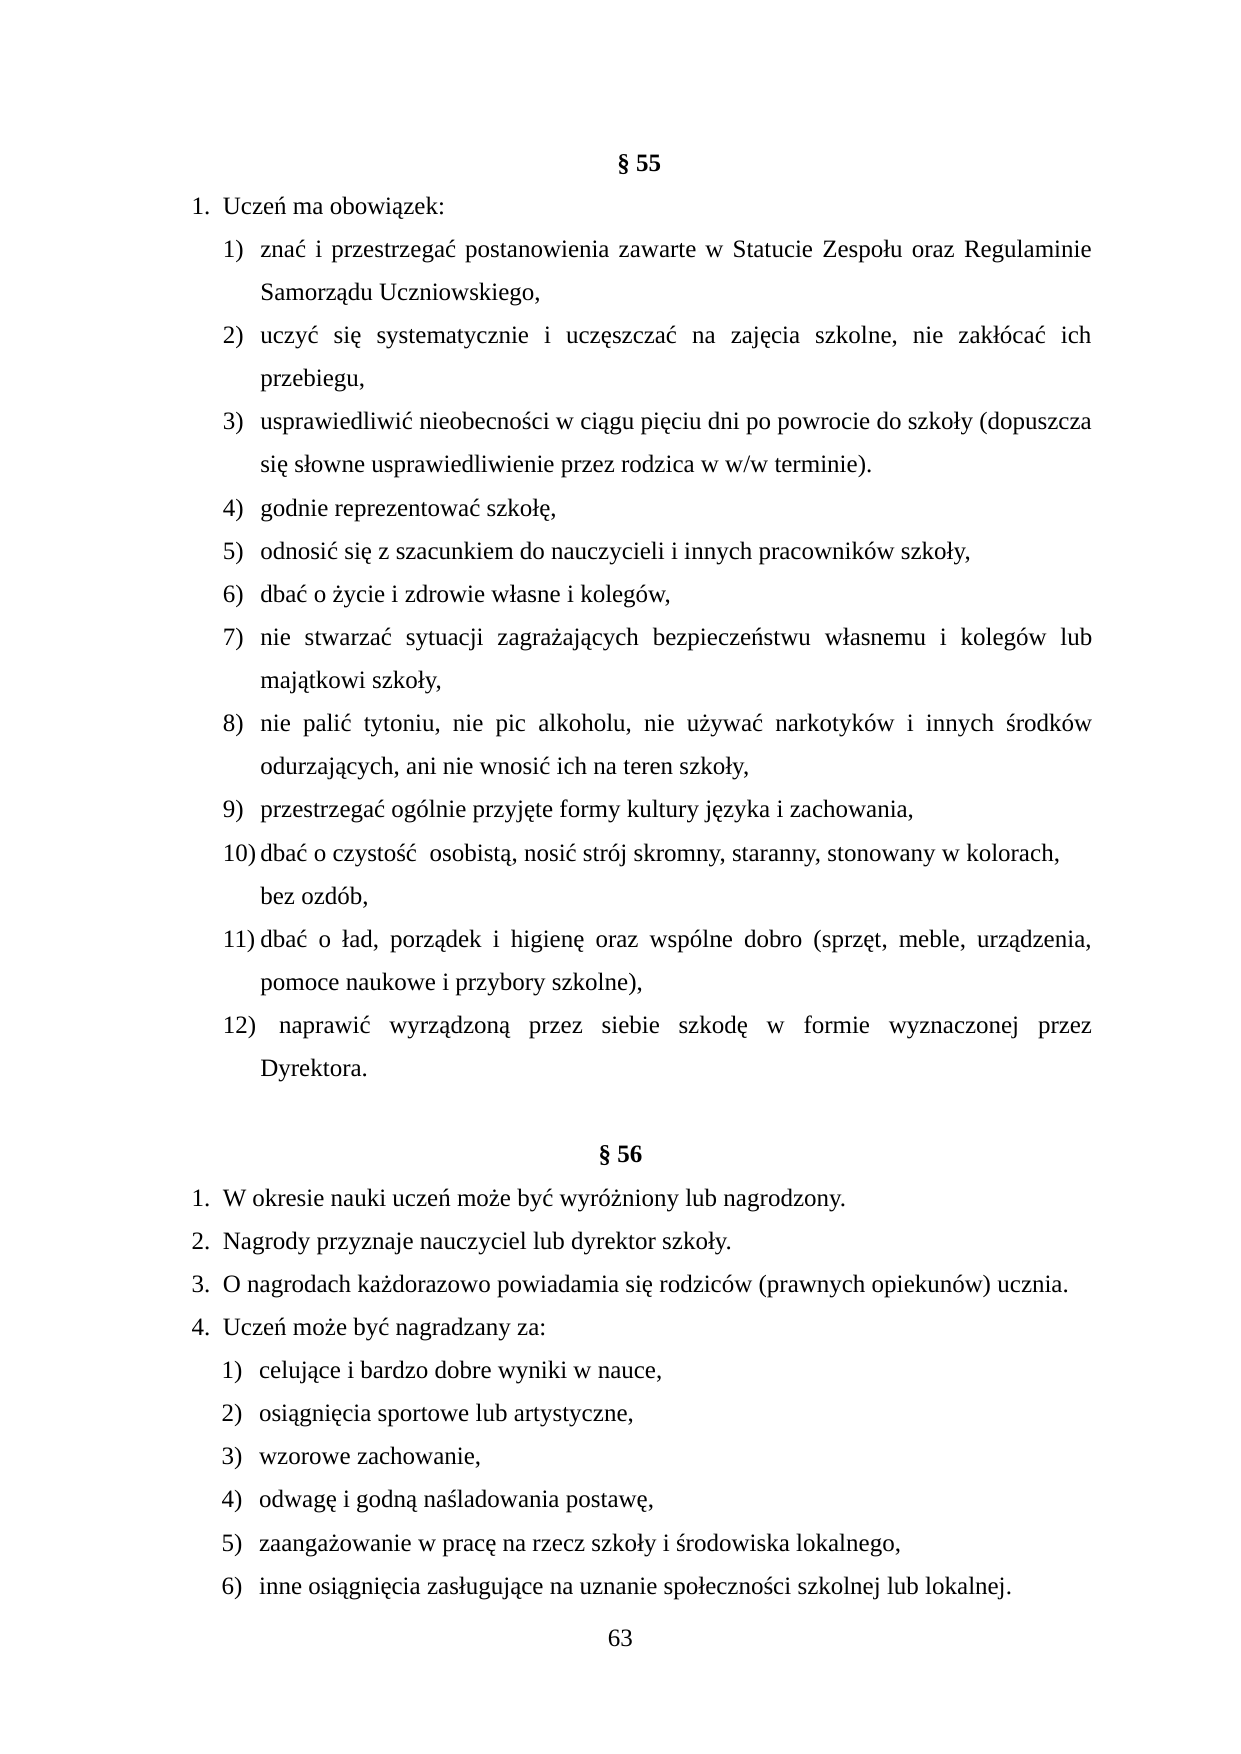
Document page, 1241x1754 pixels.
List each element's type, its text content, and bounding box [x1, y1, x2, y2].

list odwagę i godną naśladowania postawę, [221, 1484, 1093, 1513]
list usprawiedliwić nieobecności w ciągu pięciu dni po powrocie do szkoły (dopuszcza się słowne usprawiedliwienie przez rodzica w w/w terminie). [223, 406, 1093, 478]
list naprawić wyrządzoną przez siebie szkodę w formie wyznaczonej przez Dyrektora. [223, 1010, 1093, 1082]
list wzorowe zachowanie, [221, 1441, 1093, 1470]
text § 56 [148, 1139, 1093, 1168]
list uczyć się systematycznie i uczęszczać na zajęcia szkolne, nie zakłócać ich przebiegu, [223, 320, 1093, 392]
list dbać o czystość osobistą, nosić strój skromny, staranny, stonowany w kolorach, [223, 838, 1093, 866]
list Uczeń ma obowiązek: [185, 191, 1093, 219]
text bez ozdób, [260, 881, 1093, 909]
list O nagrodach każdorazowo powiadamia się rodziców (prawnych opiekunów) ucznia. [185, 1269, 1093, 1298]
list celujące i bardzo dobre wyniki w nauce, [221, 1355, 1093, 1384]
list nie stwarzać sytuacji zagrażających bezpieczeństwu własnemu i kolegów lub majątkowi szkoły, [223, 622, 1093, 694]
list dbać o ład, porządek i higienę oraz wspólne dobro (sprzęt, meble, urządzenia, pomoce naukowe i przybory szkolne), [223, 924, 1093, 996]
list inne osiągnięcia zasługujące na uznanie społeczności szkolnej lub lokalnej. [221, 1571, 1093, 1599]
list godnie reprezentować szkołę, [223, 493, 1093, 521]
list nie palić tytoniu, nie pic alkoholu, nie używać narkotyków i innych środków odurzających, ani nie wnosić ich na teren szkoły, [223, 708, 1093, 780]
text § 55 [185, 148, 1093, 176]
list znać i przestrzegać postanowienia zawarte w Statucie Zespołu oraz Regulaminie Samorządu Uczniowskiego, [223, 234, 1093, 306]
list osiągnięcia sportowe lub artystyczne, [221, 1398, 1093, 1427]
list zaangażowanie w pracę na rzecz szkoły i środowiska lokalnego, [221, 1528, 1093, 1556]
list przestrzegać ogólnie przyjęte formy kultury języka i zachowania, [223, 794, 1093, 823]
list Nagrody przyznaje nauczyciel lub dyrektor szkoły. [185, 1226, 1093, 1254]
list odnosić się z szacunkiem do nauczycieli i innych pracowników szkoły, [223, 536, 1093, 564]
list W okresie nauki uczeń może być wyróżniony lub nagrodzony. [185, 1183, 1093, 1211]
list Uczeń może być nagradzany za: [185, 1312, 1093, 1341]
list dbać o życie i zdrowie własne i kolegów, [223, 579, 1093, 608]
